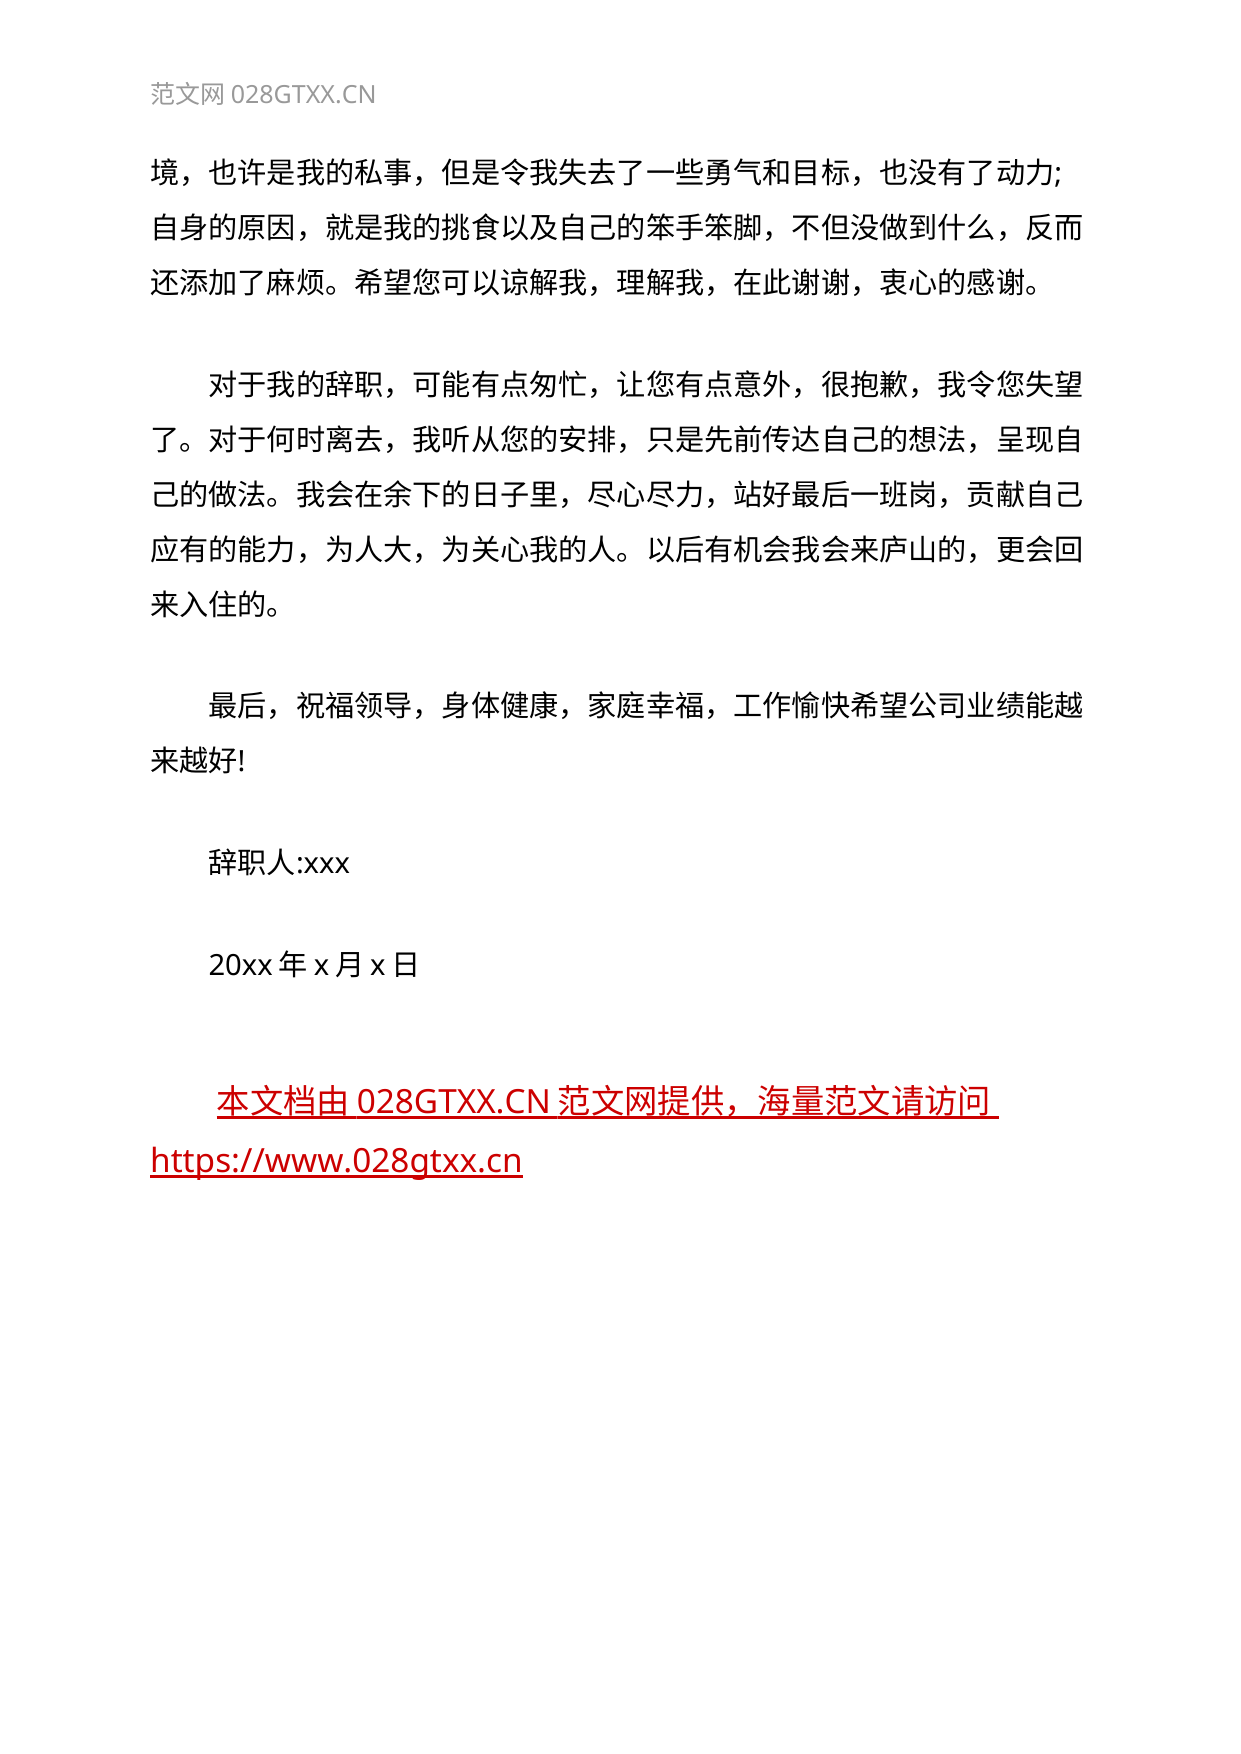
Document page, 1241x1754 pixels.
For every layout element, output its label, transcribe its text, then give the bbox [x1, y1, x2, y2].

text 20xx年x月x日 [150, 942, 1090, 984]
text 最后，祝福领导，身体健康，家庭幸福，工作愉快希望公司业绩能越来越好! [150, 683, 1090, 780]
text 辞职人:xxx [150, 840, 1090, 882]
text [150, 150, 1090, 302]
text 对于我的辞职，可能有点匆忙，让您有点意外，很抱歉，我令您失望了。对于何时离去，我听从您的安排，只是先前传达自己的想法，呈现自己的做法。我会在余下的日子里，尽心尽力，站好最后一班岗，贡献自己应有的能力，为人大，为关心我的人。以后有机会我会来庐山的，更会回来入住的。 [150, 362, 1090, 623]
text 本文档由028GTXX.CN范文网提供，海量范文请访问 https://www.028gtxx.cn [150, 1075, 1090, 1182]
